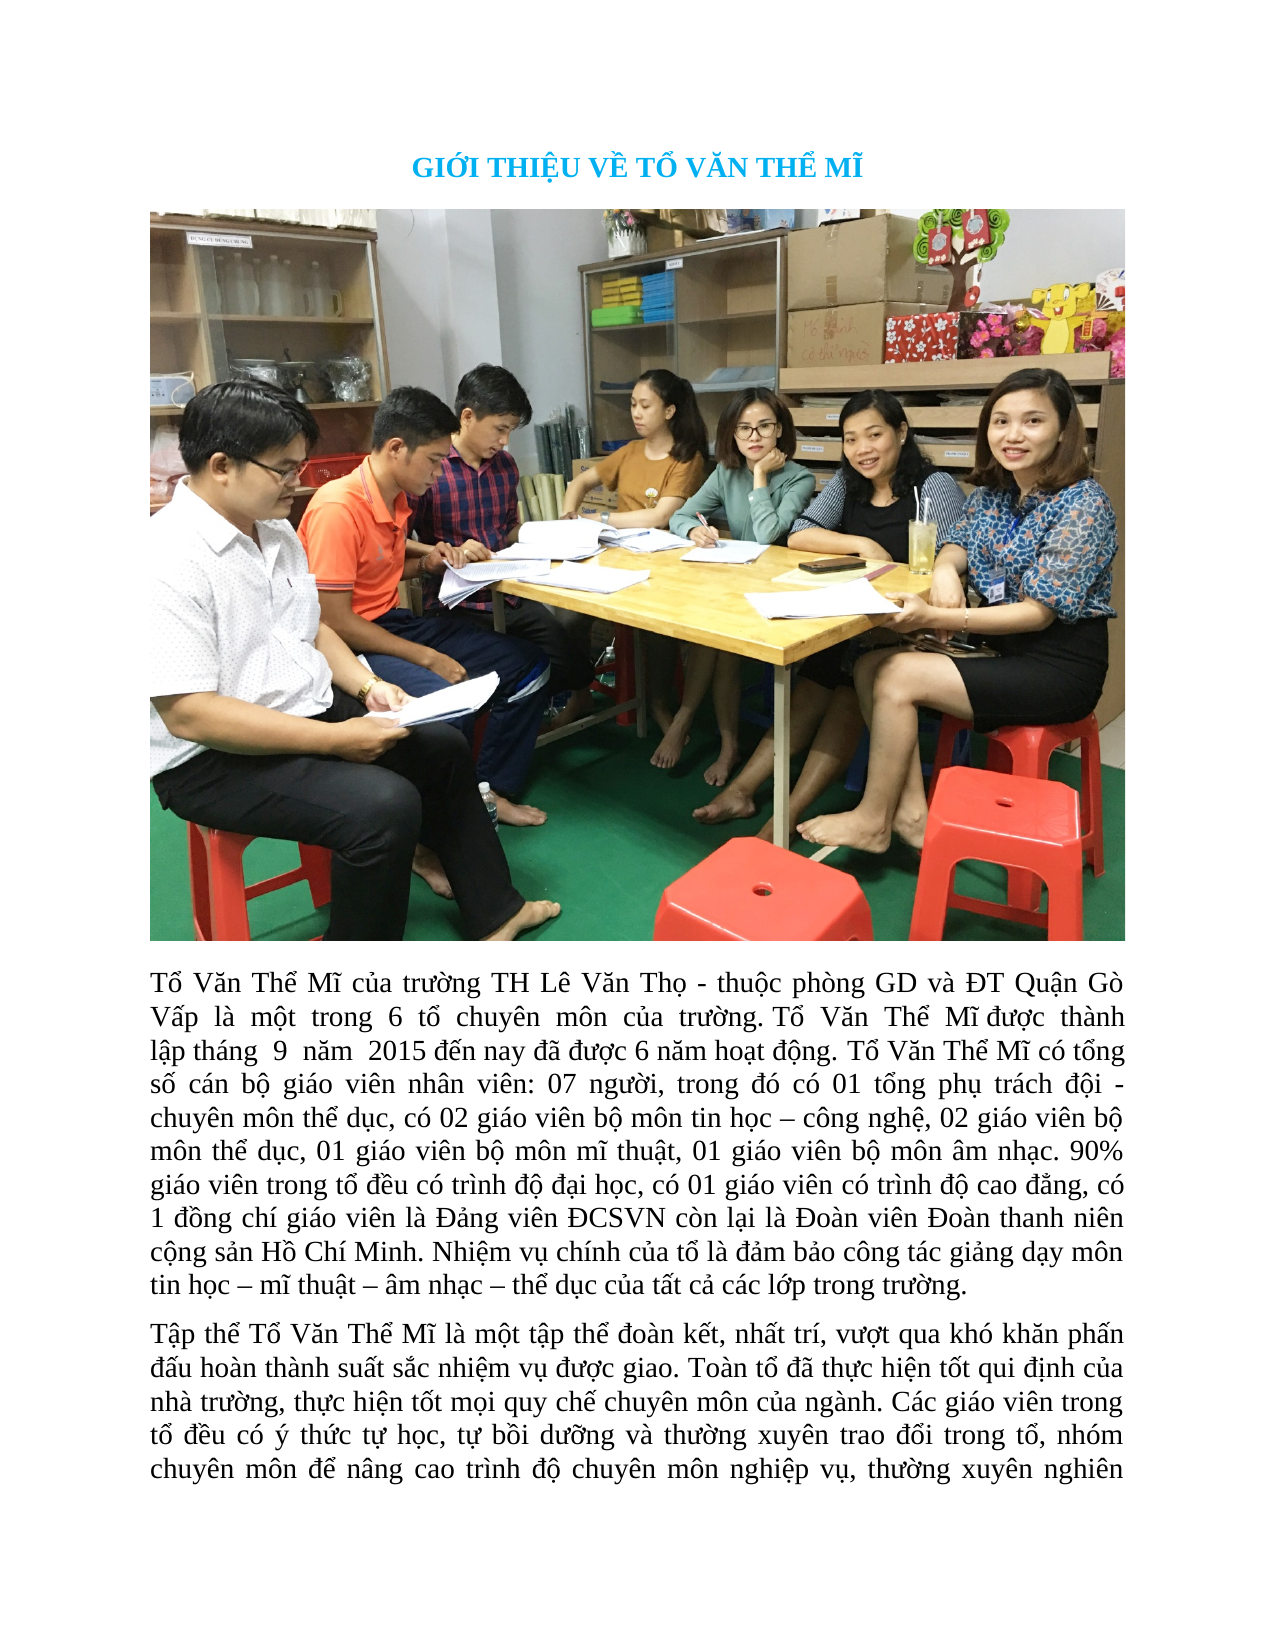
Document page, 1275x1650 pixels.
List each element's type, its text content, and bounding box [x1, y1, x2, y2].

picture [150, 209, 1125, 941]
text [150, 1317, 1125, 1484]
text Tổ Văn Thể Mĩ của trường TH Lê Văn Thọ - thuộc phòng GD và ĐT Quận Gò Vấp là một trong 6 tổ chuyên môn của trường. Tổ Văn Thể Mĩ được thành lập tháng 9 năm 2015 đến nay đã được 6 năm hoạt động. Tổ Văn Thể Mĩ có tổng số cán bộ giáo viên nhân viên: 07 người, trong đó có 01 tổng phụ trách đội - chuyên môn thể dục, có 02 giáo viên bộ môn tin học – công nghệ, 02 giáo viên bộ môn thể dục, 01 giáo viên bộ môn mĩ thuật, 01 giáo viên bộ môn âm nhạc. 90% giáo viên trong tổ đều có trình độ đại học, có 01 giáo viên có trình độ cao đẳng, có 1 đồng chí giáo viên là Đảng viên ĐCSVN còn lại là Đoàn viên Đoàn thanh niên cộng sản Hồ Chí Minh. Nhiệm vụ chính của tổ là đảm bảo công tác giảng dạy môn tin học – mĩ thuật – âm nhạc – thể dục của tất cả các lớp trong trường. [150, 966, 1125, 1301]
text GIỚI THIỆU VỀ TỔ VĂN THỂ MĨ [150, 150, 1125, 183]
